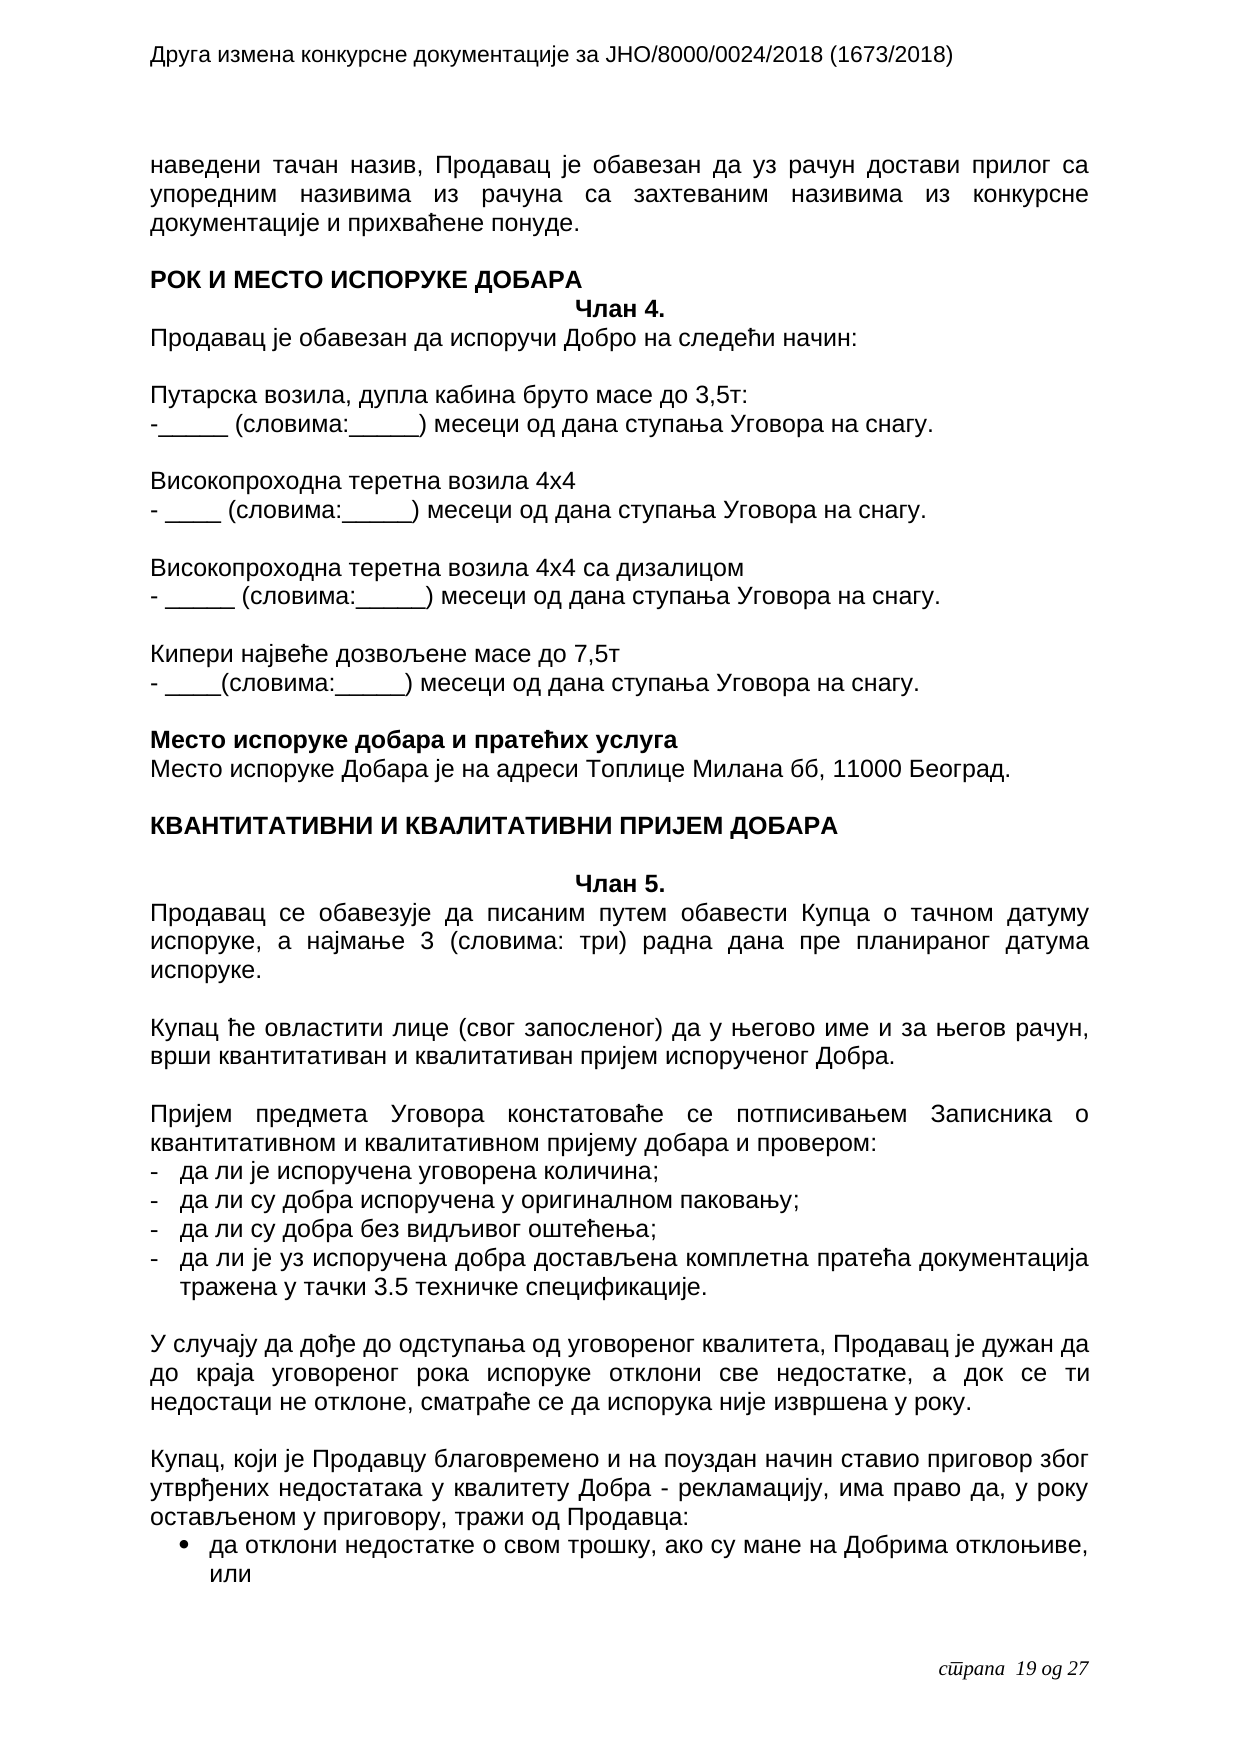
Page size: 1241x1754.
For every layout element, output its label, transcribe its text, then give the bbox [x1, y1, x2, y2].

list да отклони недостатке о свом трошку, ако су мане на Добрима отклоњиве, или [179, 1530, 1090, 1588]
text Купац, који је Продавцу благовремено и на поуздан начин ставио приговор због утврђених недостатака у квалитету Добра - рекламацију, има право да, у року остављеном у приговору, тражи од Продавца: [150, 1444, 1090, 1530]
text Члан 5. [150, 869, 1090, 897]
text -_____ (словима:_____) месеци од дана ступања Уговора на снагу. [150, 409, 1090, 437]
text КВАНТИТАТИВНИ И КВАЛИТАТИВНИ ПРИЈЕМ ДОБАРА [150, 811, 1090, 840]
text Продавац се обавезује да писаним путем обавести Купца о тачном датуму испоруке, а најмање 3 (словима: три) радна дана пре планираног датума испоруке. [150, 897, 1090, 984]
text Пријем предмета Уговора констатоваће се потписивањем Записника о квантитативном и квалитативном пријему добара и провером: [150, 1099, 1090, 1156]
text - _____ (словима:_____) месеци од дана ступања Уговора на снагу. [150, 581, 1090, 610]
text Члан 4. [150, 294, 1090, 322]
list да ли је испоручена уговорена количина; [150, 1156, 1090, 1185]
text Продавац је обавезан да испоручи Добро на следећи начин: [150, 322, 1090, 351]
text Путарска возила, дупла кабина бруто масе до 3,5т: [150, 380, 1090, 409]
text Високопроходна теретна возила 4x4 са дизалицом [150, 552, 1090, 581]
text Место испоруке добара и пратећих услуга [150, 725, 1090, 754]
text - ____(словима:_____) месеци од дана ступања Уговора на снагу. [150, 667, 1090, 696]
list да ли су добра без видљивог оштећења; [150, 1214, 1090, 1243]
text Кипери највеће дозвољене масе до 7,5т [150, 639, 1090, 667]
text - ____ (словима:_____) месеци од дана ступања Уговора на снагу. [150, 495, 1090, 524]
text РОК И МЕСТО ИСПОРУКЕ ДОБАРА [150, 265, 1090, 294]
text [150, 150, 1090, 236]
text Место испоруке Добара је на адреси Топлице Милана бб, 11000 Београд. [150, 754, 1090, 782]
list да ли је уз испоручена добра достављена комплетна пратећа документација тражена у тачки 3.5 техничке спецификације. [150, 1243, 1090, 1300]
list да ли су добра испоручена у оригиналном паковању; [150, 1185, 1090, 1214]
text Високопроходна теретна возила 4x4 [150, 466, 1090, 495]
text У случају да дође до одступања од уговореног квалитета, Продавац је дужан да до краја уговореног рока испоруке отклони све недостатке, а док се ти недостаци не отклоне, сматраће се да испорука није извршена у року. [150, 1329, 1090, 1415]
text Купац ће овластити лице (свог запосленог) да у његово име и за његов рачун, врши квантитативан и квалитативан пријем испорученог Добра. [150, 1012, 1090, 1070]
